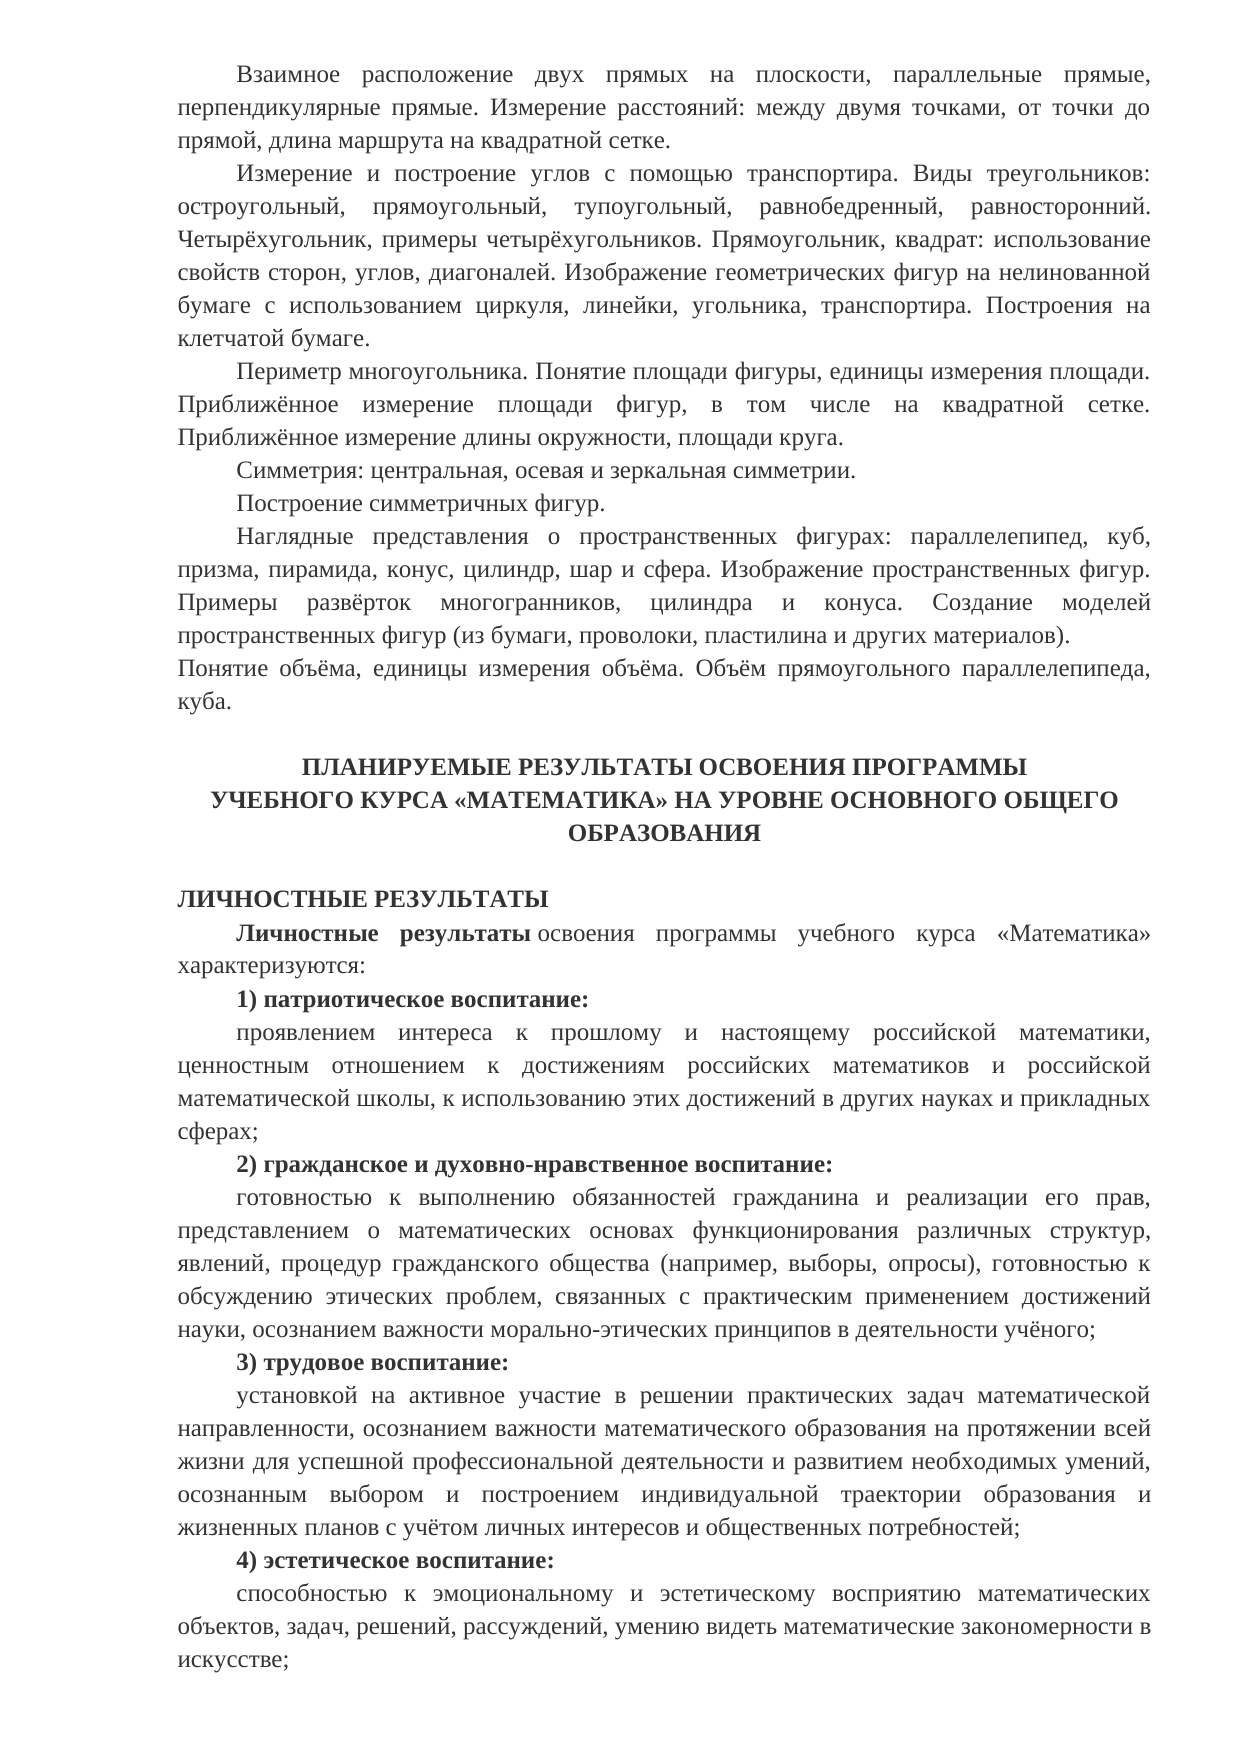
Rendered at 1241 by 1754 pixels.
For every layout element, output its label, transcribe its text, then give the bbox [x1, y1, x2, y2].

text готовностью к выполнению обязанностей гражданина и реализации его прав, представлением о математических основах функционирования различных структур, явлений, процедур гражданского общества (например, выборы, опросы), готовностью к обсуждению этических проблем, связанных с практическим применением достижений науки, осознанием важности морально-этических принципов в деятельности учёного; [177, 1182, 1152, 1343]
text Измерение и построение углов с помощью транспортира. Виды треугольников: остроугольный, прямоугольный, тупоугольный, равнобедренный, равносторонний. Четырёхугольник, примеры четырёхугольников. Прямоугольник, квадрат: использование свойств сторон, углов, диагоналей. Изображение геометрических фигур на нелинованной бумаге с использованием циркуля, линейки, угольника, транспортира. Построения на клетчатой бумаге. [177, 158, 1152, 352]
text Симметрия: центральная, осевая и зеркальная симметрии. [177, 455, 1152, 484]
text Наглядные представления о пространственных фигурах: параллелепипед, куб, призма, пирамида, конус, цилиндр, шар и сфера. Изображение пространственных фигур. Примеры развёрток многогранников, цилиндра и конуса. Создание моделей пространственных фигур (из бумаги, проволоки, пластилина и других материалов). [177, 521, 1152, 649]
text Построение симметричных фигур. [177, 488, 1152, 517]
text УЧЕБНОГО КУРСА «МАТЕМАТИКА» НА УРОВНЕ ОСНОВНОГО ОБЩЕГО ОБРАЗОВАНИЯ [177, 786, 1152, 847]
text установкой на активное участие в решении практических задач математической направленности, осознанием важности математического образования на протяжении всей жизни для успешной профессиональной деятельности и развитием необходимых умений, осознанным выбором и построением индивидуальной траектории образования и жизненных планов с учётом личных интересов и общественных потребностей; [177, 1380, 1152, 1541]
text 3) трудовое воспитание: [177, 1347, 1152, 1376]
text Личностные результаты освоения программы учебного курса «Математика» характеризуются: [177, 918, 1152, 979]
text ПЛАНИРУЕМЫЕ РЕЗУЛЬТАТЫ ОСВОЕНИЯ ПРОГРАММЫ [177, 752, 1152, 781]
text Понятие объёма, единицы измерения объёма. Объём прямоугольного параллелепипеда, куба. [177, 653, 1152, 715]
text Периметр многоугольника. Понятие площади фигуры, единицы измерения площади. Приближённое измерение площади фигур, в том числе на квадратной сетке. Приближённое измерение длины окружности, площади круга. [177, 356, 1152, 451]
text 2) гражданское и духовно-нравственное воспитание: [177, 1149, 1152, 1177]
text проявлением интереса к прошлому и настоящему российской математики, ценностным отношением к достижениям российских математиков и российской математической школы, к использованию этих достижений в других науках и прикладных сферах; [177, 1017, 1152, 1144]
text 4) эстетическое воспитание: [177, 1545, 1152, 1574]
text ЛИЧНОСТНЫЕ РЕЗУЛЬТАТЫ [177, 852, 1152, 913]
text способностью к эмоциональному и эстетическому восприятию математических объектов, задач, решений, рассуждений, умению видеть математические закономерности в искусстве; [177, 1578, 1152, 1673]
text 1) патриотическое воспитание: [177, 984, 1152, 1012]
text Взаимное расположение двух прямых на плоскости, параллельные прямые, перпендикулярные прямые. Измерение расстояний: между двумя точками, от точки до прямой, длина маршрута на квадратной сетке. [177, 59, 1152, 154]
